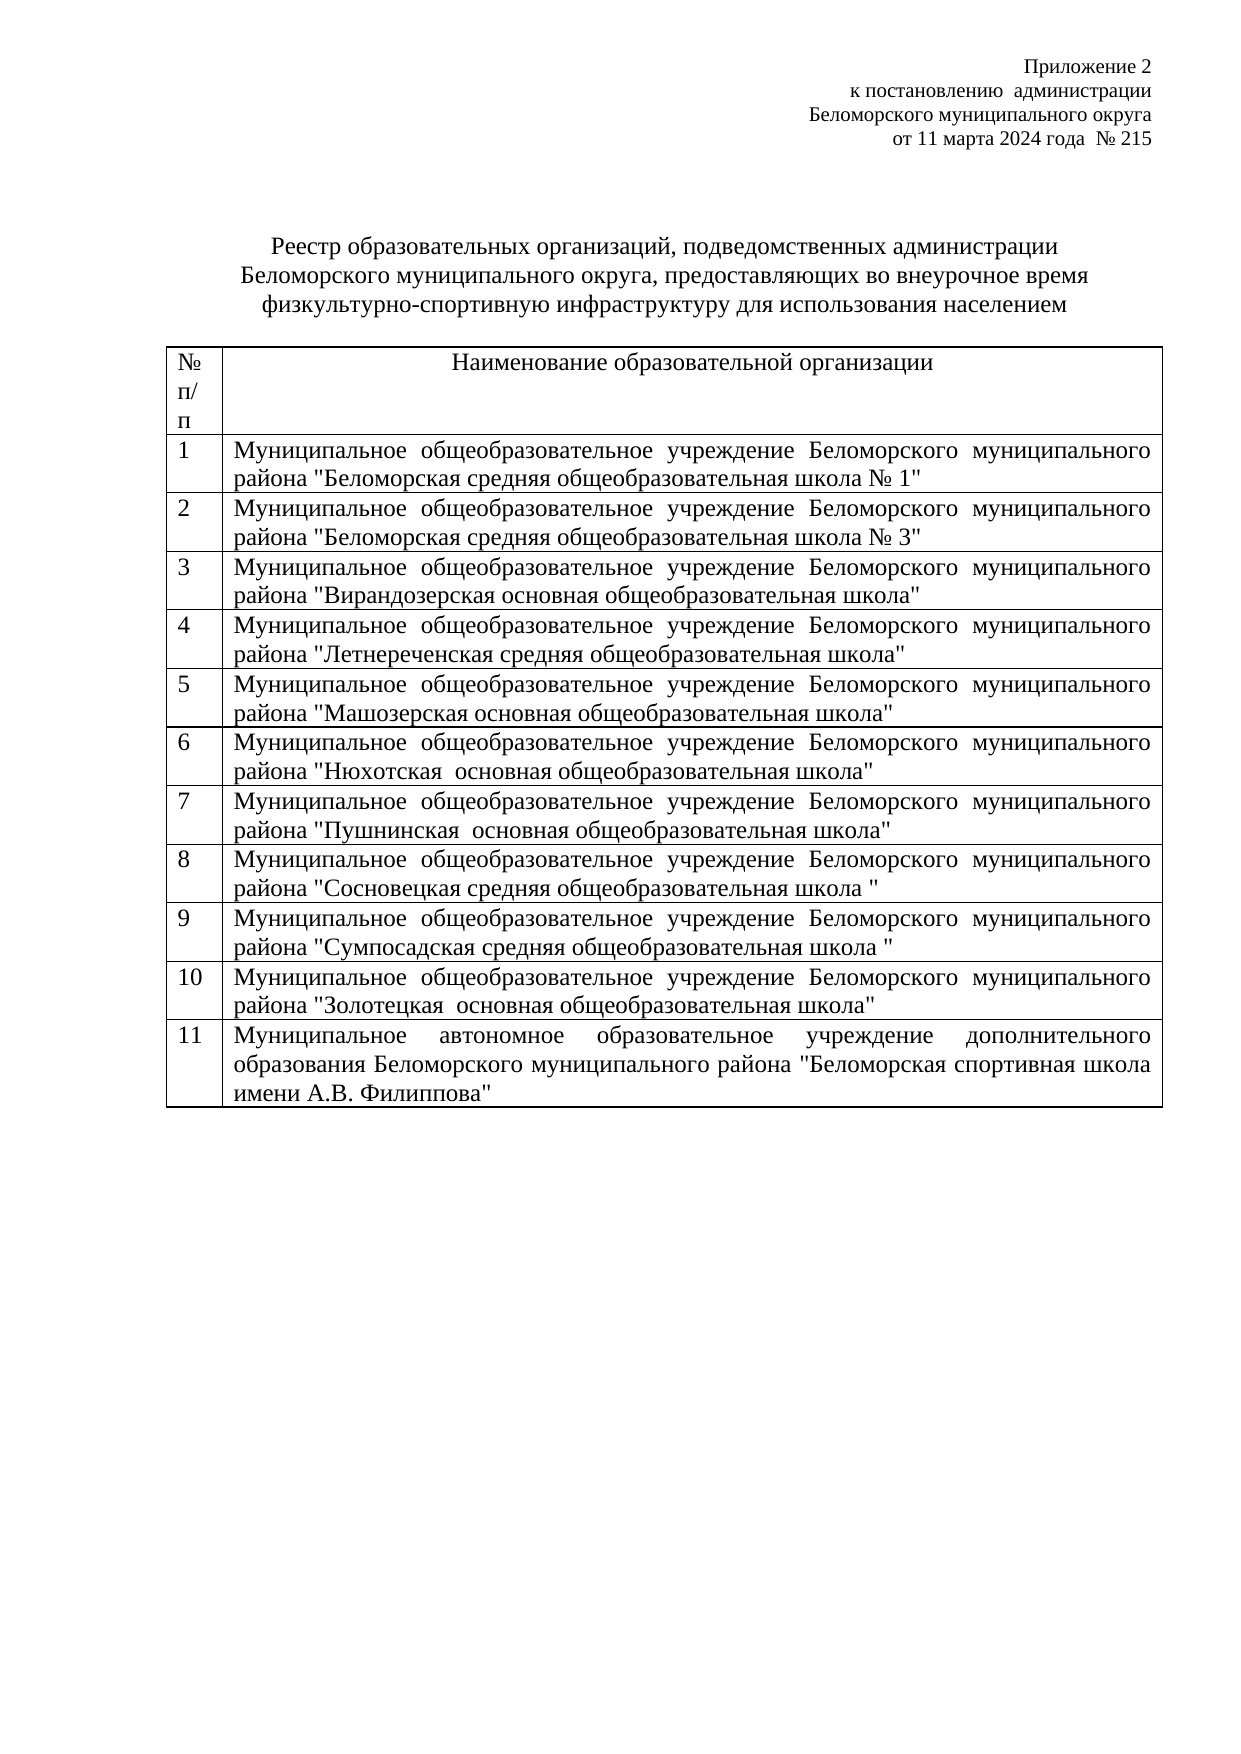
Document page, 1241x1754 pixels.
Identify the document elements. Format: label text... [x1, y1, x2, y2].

table_cell 10 [167, 962, 222, 1019]
text Реестр образовательных организаций, подведомственных администрации Беломорского муниципального округа, предоставляющих во внеурочное время физкультурно-спортивную инфраструктуру для использования населением [177, 231, 1152, 318]
table_cell 9 [167, 903, 222, 961]
table_cell 8 [167, 845, 222, 902]
table_cell Муниципальное общеобразовательное учреждение Беломорского муниципального района "Сумпосадская средняя общеобразовательная школа " [223, 903, 1162, 961]
table_cell 4 [167, 610, 222, 668]
text Приложение 2 [177, 54, 1152, 78]
table_cell 1 [167, 435, 222, 492]
table_cell Муниципальное автономное образовательное учреждение дополнительного образования Беломорского муниципального района "Беломорская спортивная школа имени А.В. Филиппова" [223, 1020, 1162, 1106]
table_cell 6 [167, 728, 222, 785]
table_cell 7 [167, 786, 222, 843]
table_cell Муниципальное общеобразовательное учреждение Беломорского муниципального района "Золотецкая основная общеобразовательная школа" [223, 962, 1162, 1019]
text от 11 марта 2024 года № 215 [177, 126, 1152, 150]
table_cell 2 [167, 493, 222, 551]
table_cell 5 [167, 669, 222, 726]
table_cell Муниципальное общеобразовательное учреждение Беломорского муниципального района "Вирандозерская основная общеобразовательная школа" [223, 552, 1162, 609]
table_cell Муниципальное общеобразовательное учреждение Беломорского муниципального района "Нюхотская основная общеобразовательная школа" [223, 728, 1162, 785]
table_cell Муниципальное общеобразовательное учреждение Беломорского муниципального района "Беломорская средняя общеобразовательная школа № 3" [223, 493, 1162, 551]
text к постановлению администрации [177, 78, 1152, 102]
table_header Наименование образовательной организации [223, 348, 1162, 434]
table_cell Муниципальное общеобразовательное учреждение Беломорского муниципального района "Сосновецкая средняя общеобразовательная школа " [223, 845, 1162, 902]
table_cell 3 [167, 552, 222, 609]
table_cell Муниципальное общеобразовательное учреждение Беломорского муниципального района "Машозерская основная общеобразовательная школа" [223, 669, 1162, 726]
table_cell 11 [167, 1020, 222, 1106]
table_cell Муниципальное общеобразовательное учреждение Беломорского муниципального района "Летнереченская средняя общеобразовательная школа" [223, 610, 1162, 668]
text Беломорского муниципального округа [177, 102, 1152, 126]
table_cell Муниципальное общеобразовательное учреждение Беломорского муниципального района "Пушнинская основная общеобразовательная школа" [223, 786, 1162, 843]
table_cell Муниципальное общеобразовательное учреждение Беломорского муниципального района "Беломорская средняя общеобразовательная школа № 1" [223, 435, 1162, 492]
table_header № п/п [167, 348, 222, 434]
